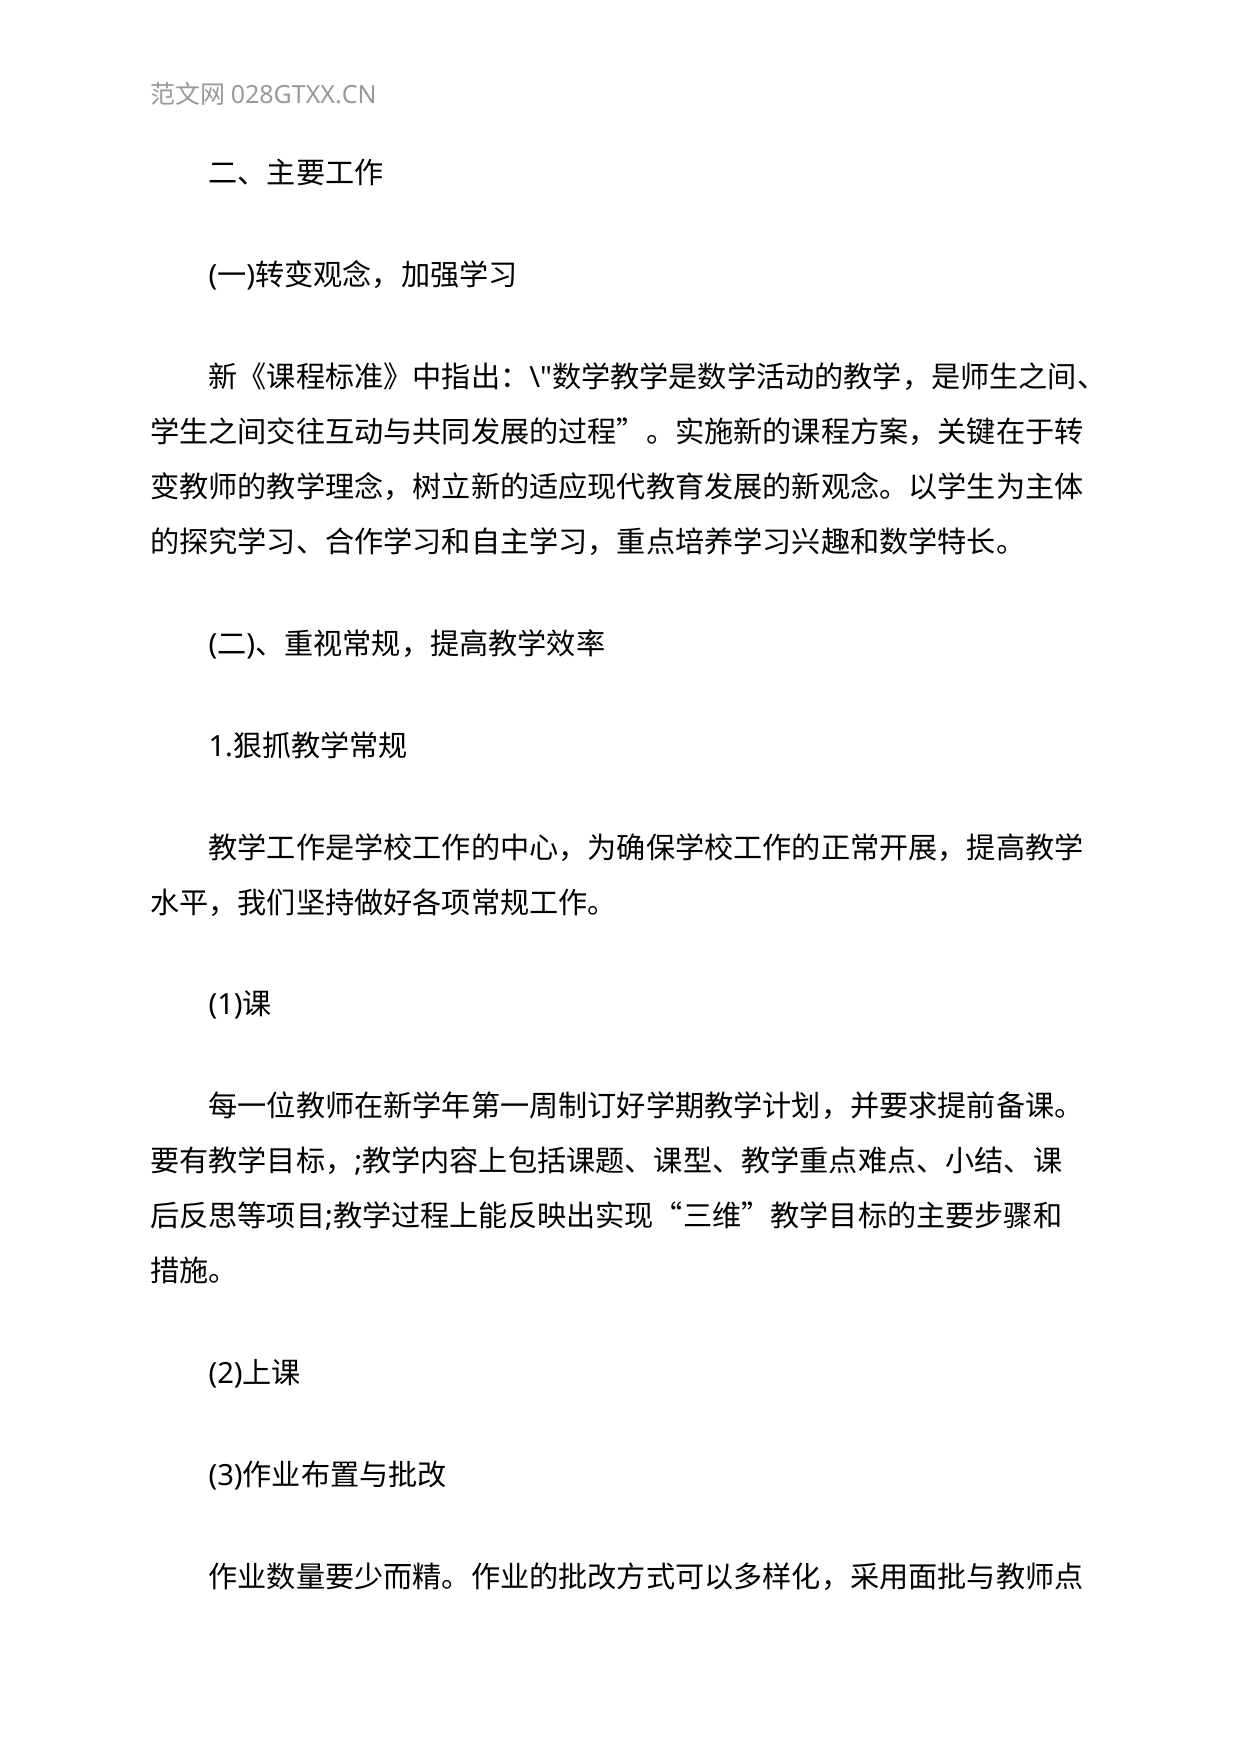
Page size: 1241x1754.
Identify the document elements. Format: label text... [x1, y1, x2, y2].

text 每一位教师在新学年第一周制订好学期教学计划，并要求提前备课。要有教学目标，;教学内容上包括课题、课型、教学重点难点、小结、课后反思等项目;教学过程上能反映出实现“三维”教学目标的主要步骤和措施。 [150, 1083, 1090, 1290]
text 教学工作是学校工作的中心，为确保学校工作的正常开展，提高教学水平，我们坚持做好各项常规工作。 [150, 824, 1090, 921]
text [150, 1553, 1090, 1596]
text (1)课 [150, 981, 1090, 1023]
text 新《课程标准》中指出：\"数学教学是数学活动的教学，是师生之间、学生之间交往互动与共同发展的过程”。实施新的课程方案，关键在于转变教师的教学理念，树立新的适应现代教育发展的新观念。以学生为主体的探究学习、合作学习和自主学习，重点培养学习兴趣和数学特长。 [150, 354, 1090, 561]
text (一)转变观念，加强学习 [150, 252, 1090, 294]
text 1.狠抓教学常规 [150, 722, 1090, 765]
text (二)、重视常规，提高教学效率 [150, 620, 1090, 663]
text 二、主要工作 [150, 150, 1090, 192]
text (3)作业布置与批改 [150, 1452, 1090, 1494]
text (2)上课 [150, 1349, 1090, 1392]
